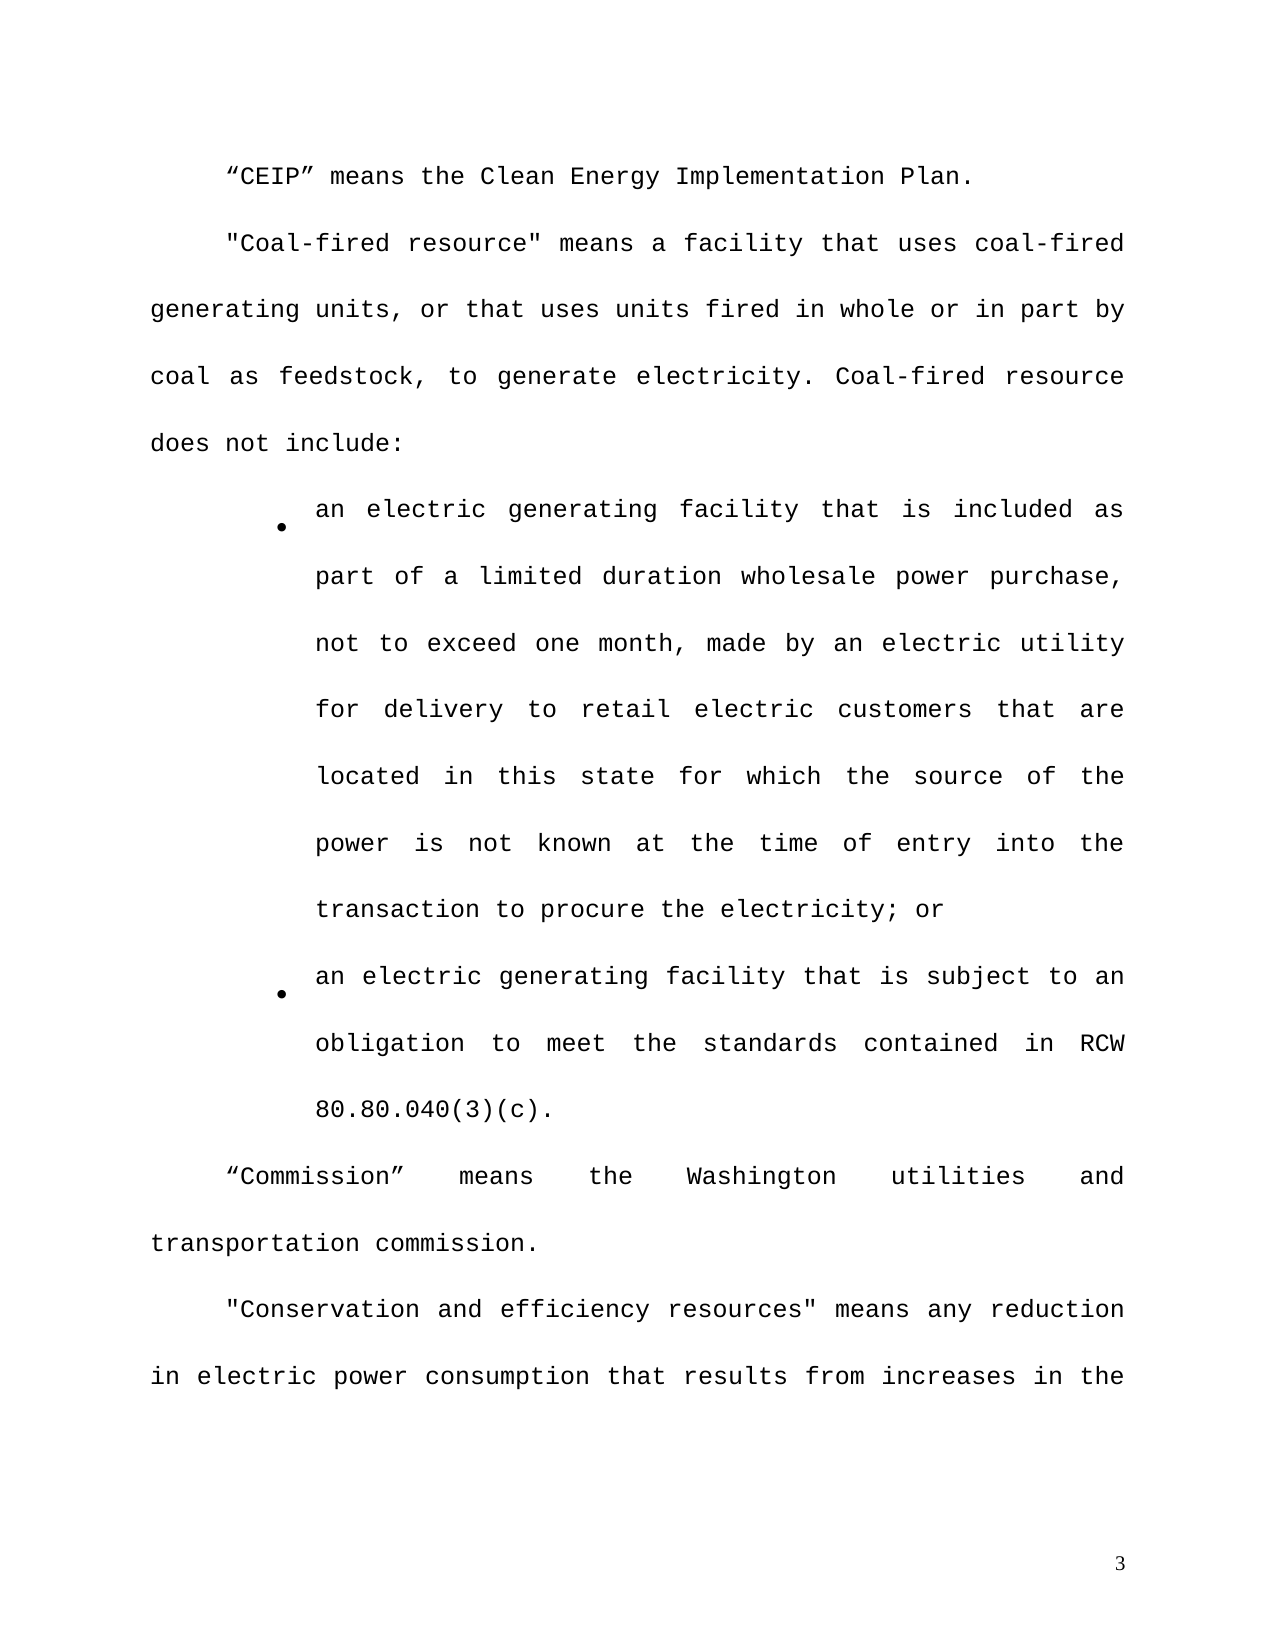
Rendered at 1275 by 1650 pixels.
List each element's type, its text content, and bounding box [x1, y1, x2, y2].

list an electric generating facility that is included as part of a limited duration wholesale power purchase, not to exceed one month, made by an electric utility for delivery to retail electric customers that are located in this state for which the source of the power is not known at the time of entry into the transaction to procure the electricity; or [277, 483, 1125, 950]
list an electric generating facility that is subject to an obligation to meet the standards contained in RCW 80.80.040(3)(c). [277, 950, 1125, 1150]
text "Coal-fired resource" means a facility that uses coal-fired generating units, or that uses units fired in whole or in part by coal as feedstock, to generate electricity. Coal-fired resource does not include: [150, 217, 1125, 483]
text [150, 1283, 1125, 1417]
text “CEIP” means the Clean Energy Implementation Plan. [150, 150, 1125, 217]
text “Commission” means the Washington utilities and transportation commission. [150, 1150, 1125, 1283]
